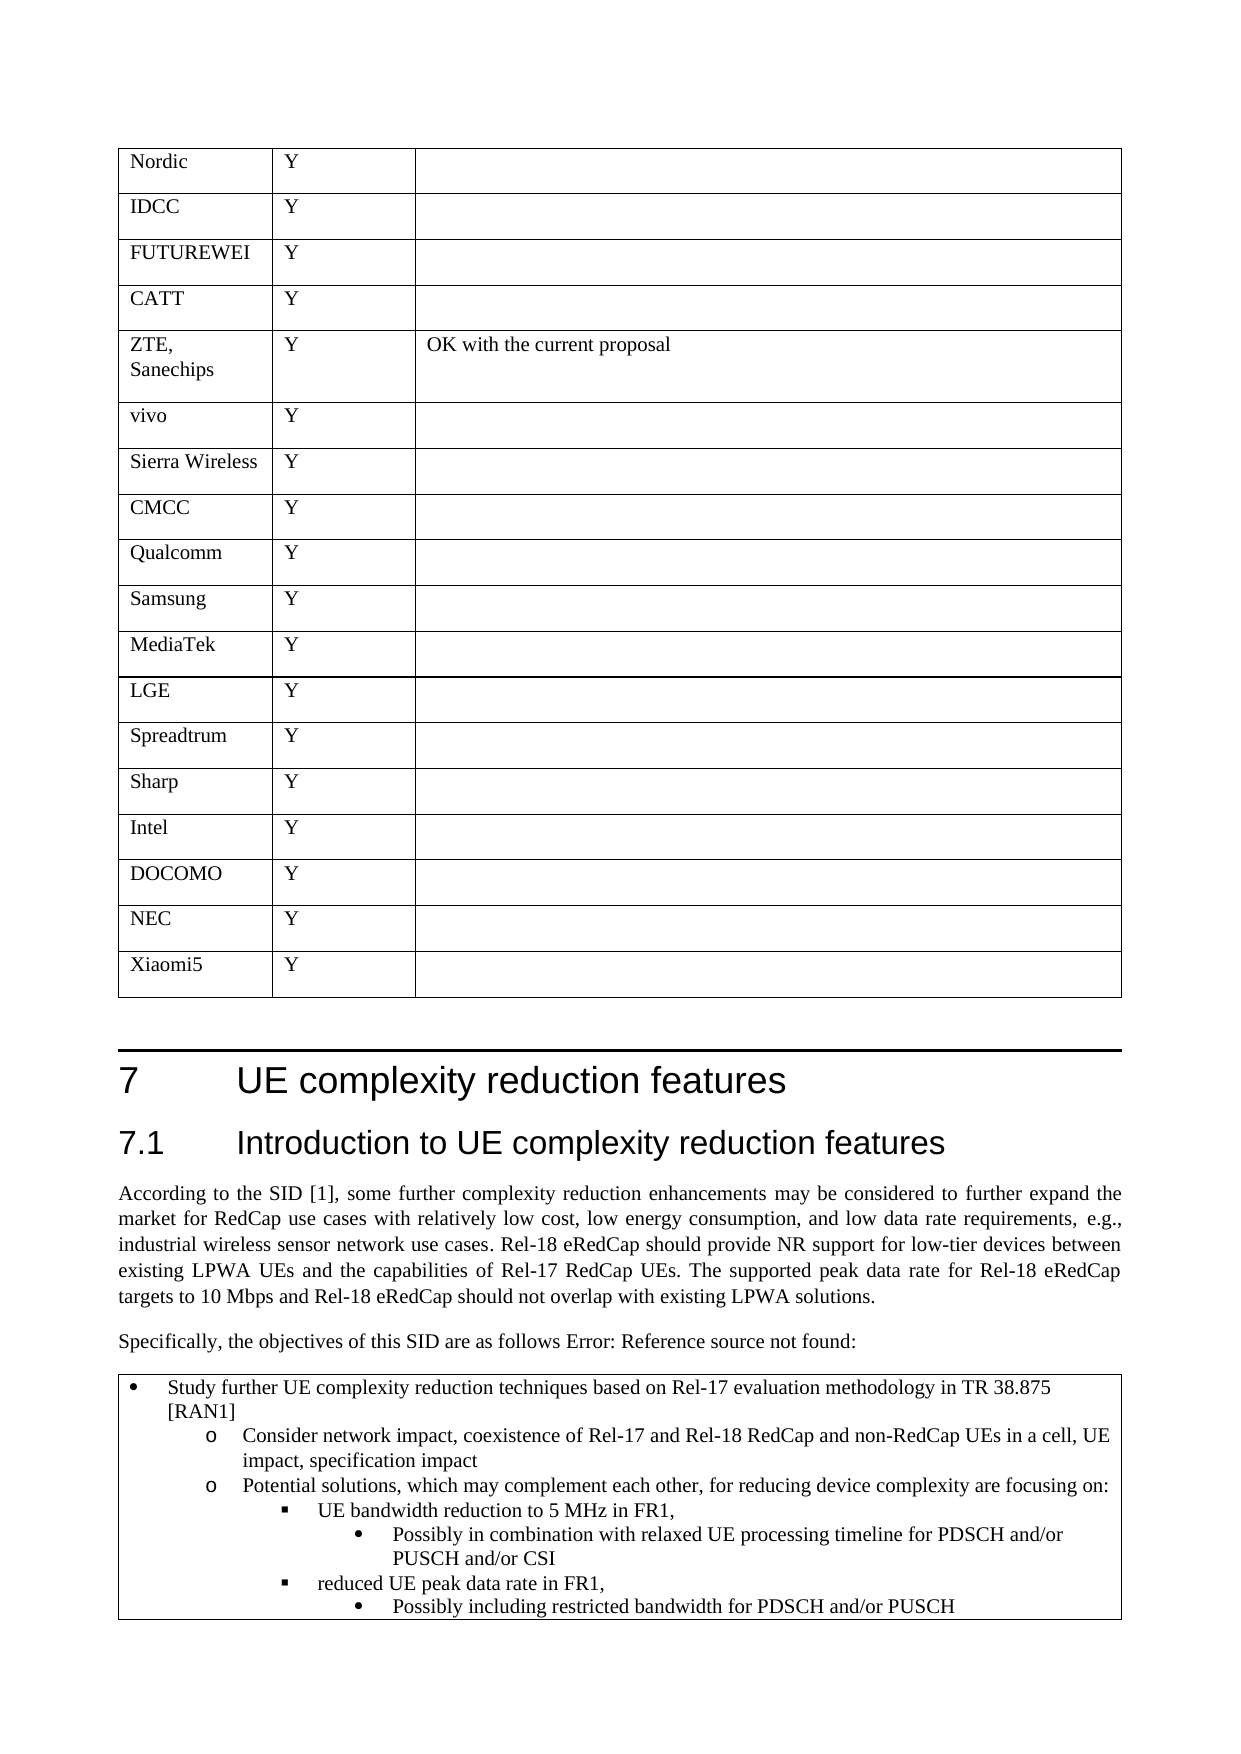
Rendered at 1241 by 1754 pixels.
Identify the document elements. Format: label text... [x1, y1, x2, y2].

table_cell CATT [119, 286, 272, 330]
table_cell [416, 906, 1121, 951]
table_cell Y [273, 194, 415, 239]
table_cell [416, 495, 1121, 539]
table_cell [416, 769, 1121, 814]
table_cell [416, 149, 1121, 193]
table_cell [416, 194, 1121, 239]
table_cell [416, 860, 1121, 905]
table_cell LGE [119, 678, 272, 722]
table_cell Intel [119, 815, 272, 859]
table_cell ZTE, Sanechips [119, 331, 272, 402]
table_cell Y [273, 906, 415, 951]
table_cell MediaTek [119, 632, 272, 676]
table_cell Spreadtrum [119, 723, 272, 768]
table_cell Y [273, 815, 415, 859]
table_cell Y [273, 449, 415, 493]
table_cell Y [273, 723, 415, 768]
table_cell [416, 723, 1121, 768]
table_cell Y [273, 952, 415, 997]
table_cell [416, 952, 1121, 997]
table_cell Y [273, 495, 415, 539]
table_cell [416, 678, 1121, 722]
text 7.1 Introduction to UE complexity reduction features [118, 1123, 1122, 1162]
table_cell [416, 449, 1121, 493]
table_cell [416, 286, 1121, 330]
table_cell Sharp [119, 769, 272, 814]
table_cell [416, 815, 1121, 859]
table_cell Y [273, 331, 415, 402]
table_cell FUTUREWEI [119, 240, 272, 285]
table_cell Xiaomi5 [119, 952, 272, 997]
table_cell Y [273, 240, 415, 285]
table_cell Samsung [119, 586, 272, 631]
table_cell [416, 240, 1121, 285]
table_cell Y [273, 769, 415, 814]
table_cell [416, 403, 1121, 448]
table_cell Y [273, 678, 415, 722]
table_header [119, 1375, 1121, 1618]
table_cell DOCOMO [119, 860, 272, 905]
table_cell IDCC [119, 194, 272, 239]
table_cell Y [273, 403, 415, 448]
table_cell Y [273, 540, 415, 585]
table_cell Y [273, 860, 415, 905]
table_cell NEC [119, 906, 272, 951]
text According to the SID [1], some further complexity reduction enhancements may be considered to further expand the market for RedCap use cases with relatively low cost, low energy consumption, and low data rate requirements, e.g., industrial wireless sensor network use cases. Rel-18 eRedCap should provide NR support for low-tier devices between existing LPWA UEs and the capabilities of Rel-17 RedCap UEs. The supported peak data rate for Rel-18 eRedCap targets to 10 Mbps and Rel-18 eRedCap should not overlap with existing LPWA solutions. [118, 1180, 1122, 1308]
table_cell Qualcomm [119, 540, 272, 585]
table_cell Y [273, 149, 415, 193]
table_cell OK with the current proposal [416, 331, 1121, 402]
subtitle 7 UE complexity reduction features [118, 1052, 1122, 1101]
table_cell [416, 540, 1121, 585]
table_cell [416, 632, 1121, 676]
table_cell Nordic [119, 149, 272, 193]
table_cell Y [273, 632, 415, 676]
table_cell vivo [119, 403, 272, 448]
table_cell Y [273, 286, 415, 330]
table_cell [416, 586, 1121, 631]
table_cell Sierra Wireless [119, 449, 272, 493]
table_cell Y [273, 586, 415, 631]
table_cell CMCC [119, 495, 272, 539]
